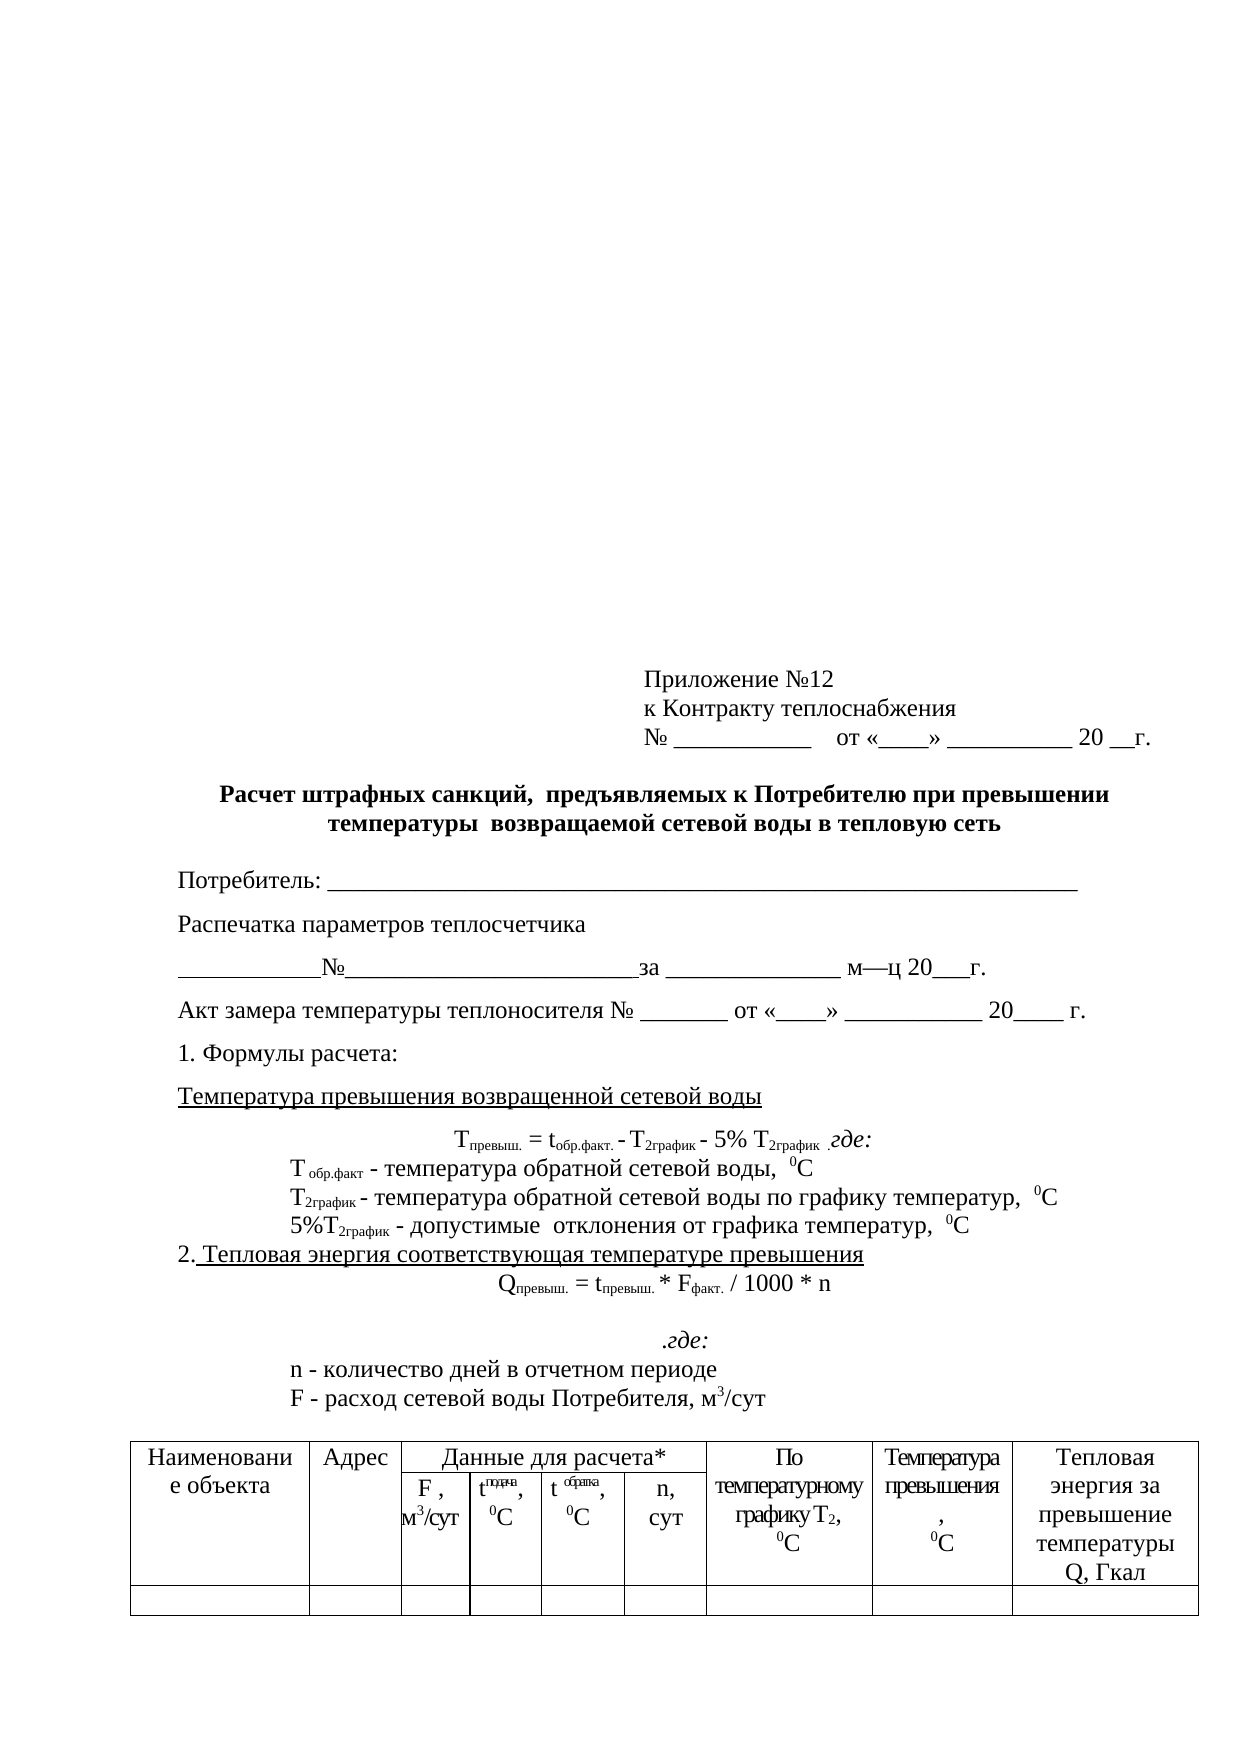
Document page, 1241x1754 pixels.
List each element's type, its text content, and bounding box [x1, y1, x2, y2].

table_cell [402, 1586, 469, 1615]
table_cell tподача, 0С [471, 1473, 541, 1585]
table_cell [131, 1586, 309, 1615]
text Тпревыш. = tобр.факт. - Т2график - 5% Т2график .где: [177, 1124, 1152, 1153]
table_header Тепловая энергия за превышение температуры Q, Гкал [1013, 1442, 1198, 1585]
text n - количество дней в отчетном периоде [177, 1354, 1152, 1383]
text Акт замера температуры теплоносителя № _______ от «____» ___________ 20____ г. [177, 995, 1152, 1024]
text F - расход сетевой воды Потребителя, м3/сут [177, 1383, 1152, 1412]
text № ___________ от «____» __________ 20 __г. [644, 722, 1152, 751]
table_cell [471, 1586, 541, 1615]
text 2. Тепловая энергия соответствующая температуре превышения [177, 1239, 1152, 1268]
text 1. Формулы расчета: [177, 1038, 1152, 1067]
text Температура превышения возвращенной сетевой воды [177, 1081, 1152, 1110]
table_header Температура превышения, 0С [873, 1442, 1012, 1585]
table_cell F , м3/сут [402, 1473, 469, 1585]
text Распечатка параметров теплосчетчика [177, 909, 1152, 937]
text Приложение №12 [644, 664, 1152, 693]
text Qпревыш. = tпревыш. * Fфакт. / 1000 * n [177, 1268, 1152, 1297]
text №_______________________ за ______________ м—ц 20___г. [177, 952, 1152, 981]
text Т2график - температура обратной сетевой воды по графику температур, 0С [177, 1182, 1152, 1211]
table_cell [625, 1586, 706, 1615]
table_header По температурному графику T2, 0С [707, 1442, 872, 1585]
text 5%Т2график - допустимые отклонения от графика температур, 0С [177, 1211, 1152, 1239]
text Расчет штрафных санкций, предъявляемых к Потребителю при превышении температуры возвращаемой сетевой воды в тепловую сеть [177, 779, 1152, 837]
text Потребитель: ____________________________________________________________ [177, 866, 1152, 894]
table_cell t обратка, 0С [542, 1473, 624, 1585]
table_cell [1013, 1586, 1198, 1615]
table_cell [707, 1586, 872, 1615]
table_header Наименование объекта [131, 1442, 309, 1585]
table_cell [542, 1586, 624, 1615]
text Т обр.факт - температура обратной сетевой воды, 0С [177, 1153, 1152, 1182]
table_cell [873, 1586, 1012, 1615]
table_cell n, сут [625, 1473, 706, 1585]
table_header Адрес [310, 1442, 401, 1585]
text к Контракту теплоснабжения [644, 693, 1152, 722]
table_header Данные для расчета* [402, 1442, 706, 1472]
table_cell [310, 1586, 401, 1615]
text .где: [177, 1326, 1152, 1354]
